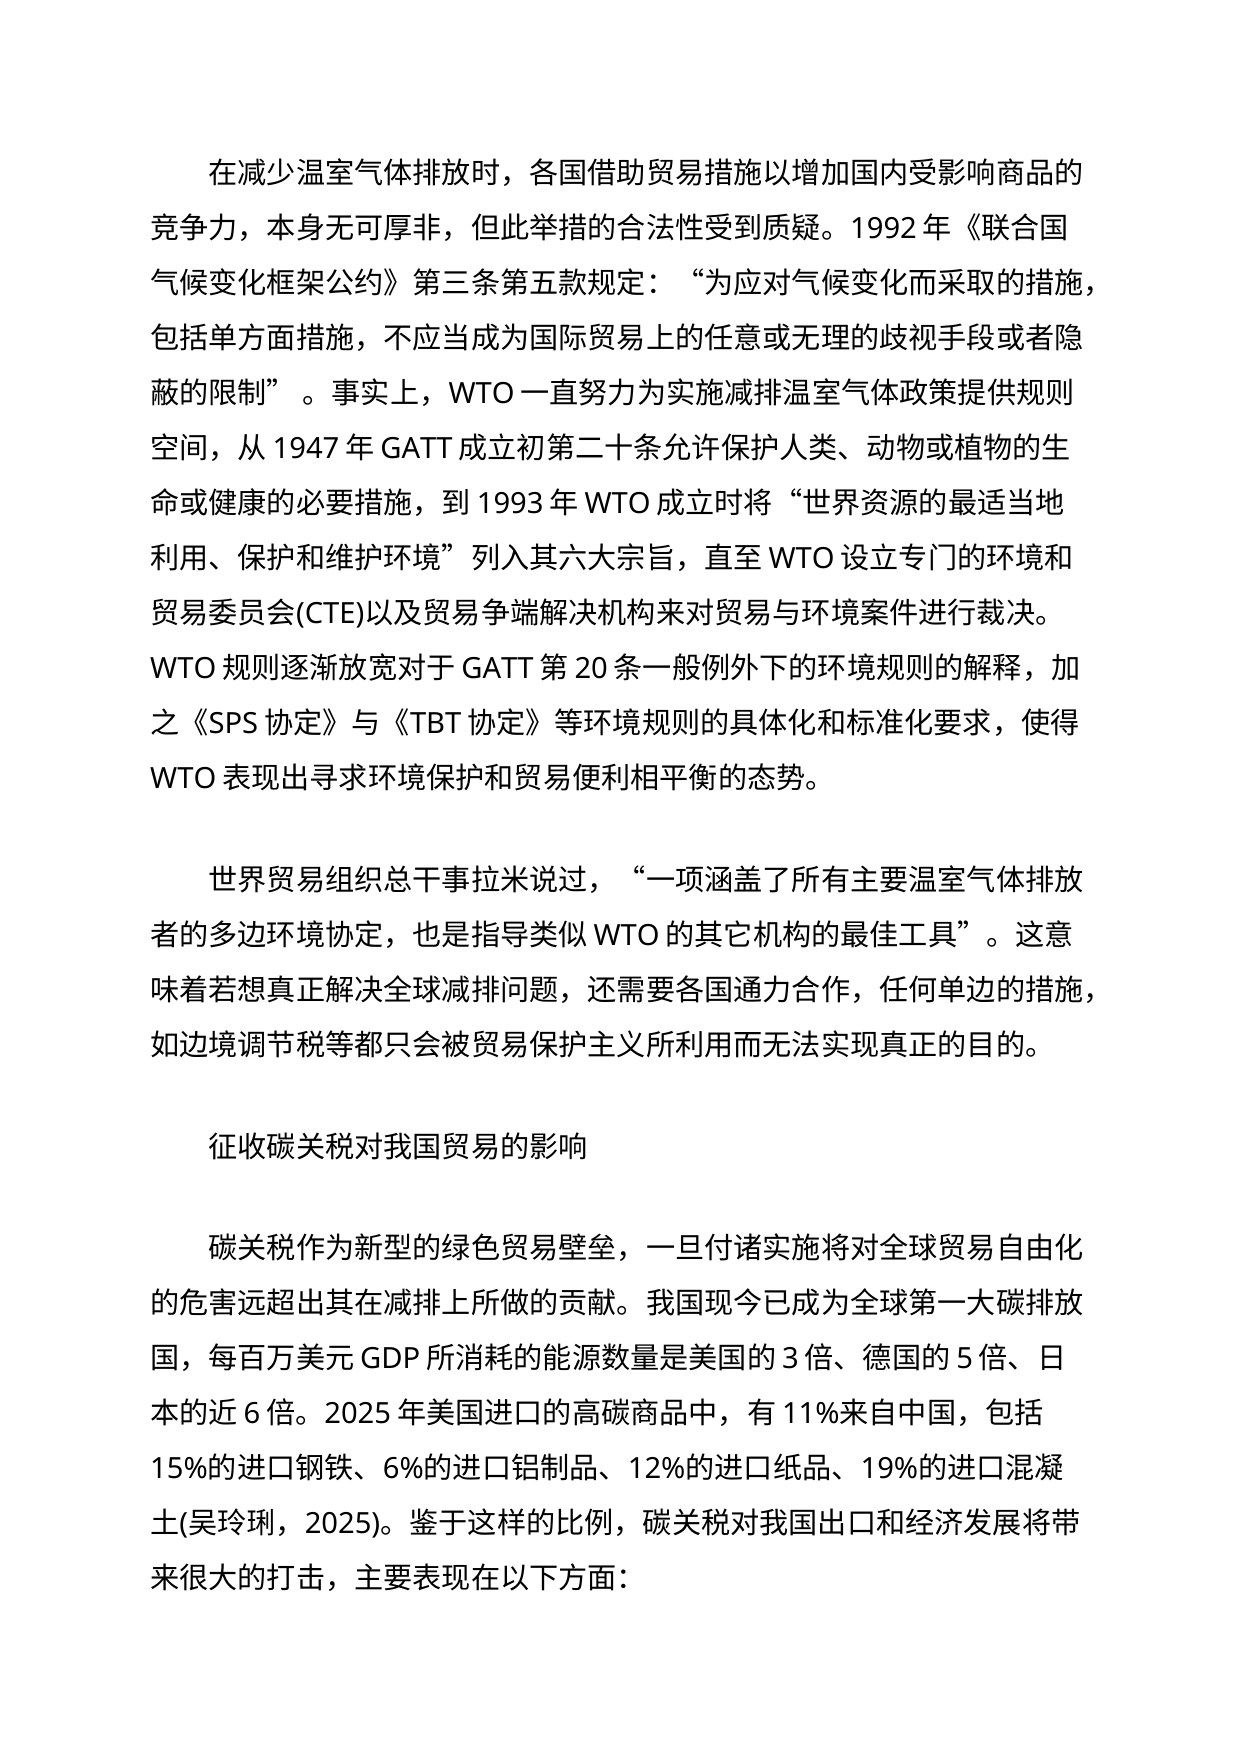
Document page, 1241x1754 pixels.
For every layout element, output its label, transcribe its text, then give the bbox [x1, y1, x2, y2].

text 征收碳关税对我国贸易的影响 [150, 1123, 1090, 1166]
text 世界贸易组织总干事拉米说过，“一项涵盖了所有主要温室气体排放者的多边环境协定，也是指导类似WTO的其它机构的最佳工具”。这意味着若想真正解决全球减排问题，还需要各国通力合作，任何单边的措施，如边境调节税等都只会被贸易保护主义所利用而无法实现真正的目的。 [150, 857, 1090, 1064]
text 碳关税作为新型的绿色贸易壁垒，一旦付诸实施将对全球贸易自由化的危害远超出其在减排上所做的贡献。我国现今已成为全球第一大碳排放国，每百万美元GDP所消耗的能源数量是美国的3倍、德国的5倍、日本的近6倍。2025年美国进口的高碳商品中，有11%来自中国，包括15%的进口钢铁、6%的进口铝制品、12%的进口纸品、19%的进口混凝土(吴玲琍，2025)。鉴于这样的比例，碳关税对我国出口和经济发展将带来很大的打击，主要表现在以下方面： [150, 1225, 1090, 1597]
text 在减少温室气体排放时，各国借助贸易措施以增加国内受影响商品的竞争力，本身无可厚非，但此举措的合法性受到质疑。1992年《联合国气候变化框架公约》第三条第五款规定：“为应对气候变化而采取的措施，包括单方面措施，不应当成为国际贸易上的任意或无理的歧视手段或者隐蔽的限制” 。事实上，WTO一直努力为实施减排温室气体政策提供规则空间，从1947年GATT成立初第二十条允许保护人类、动物或植物的生命或健康的必要措施，到1993年WTO成立时将“世界资源的最适当地利用、保护和维护环境”列入其六大宗旨，直至WTO设立专门的环境和贸易委员会(CTE)以及贸易争端解决机构来对贸易与环境案件进行裁决。WTO规则逐渐放宽对于GATT第20条一般例外下的环境规则的解释，加之《SPS协定》与《TBT协定》等环境规则的具体化和标准化要求，使得WTO表现出寻求环境保护和贸易便利相平衡的态势。 [150, 150, 1090, 797]
